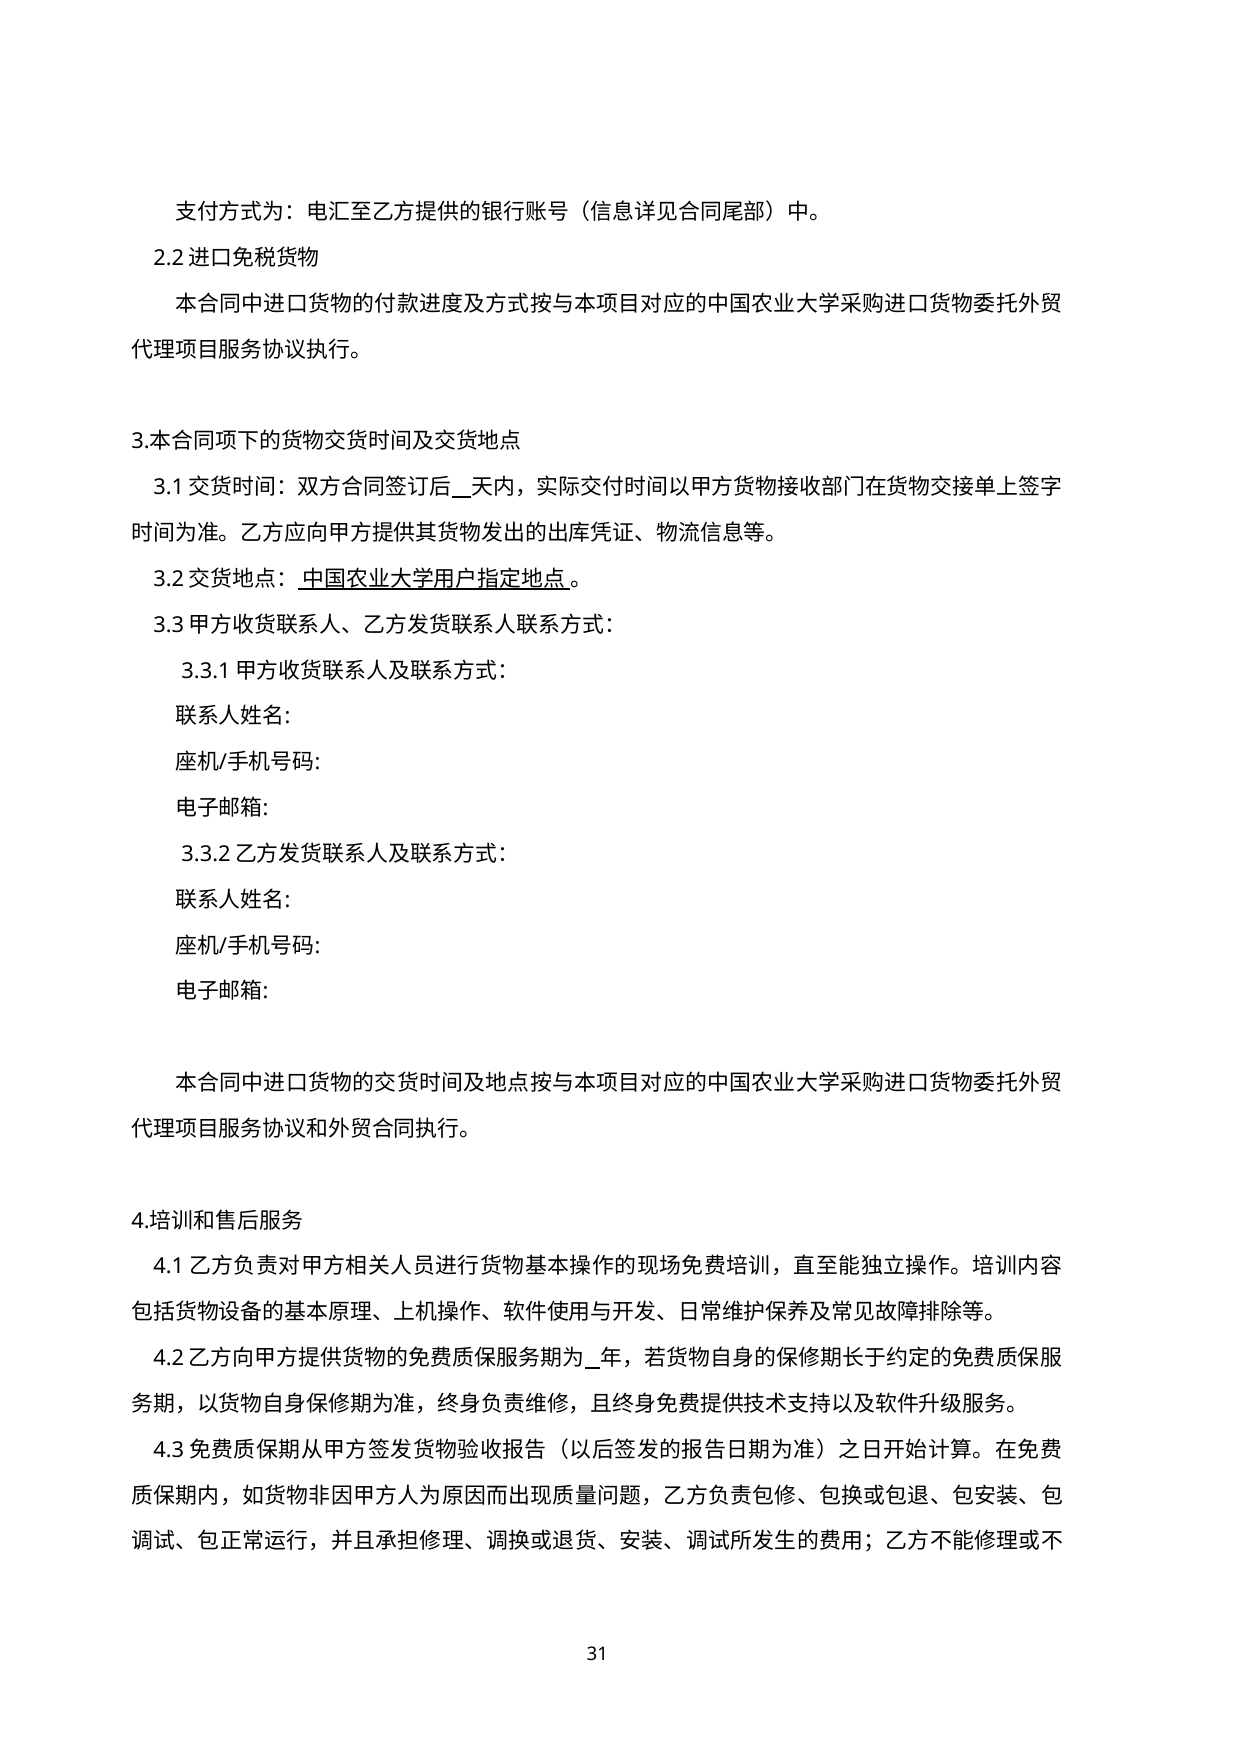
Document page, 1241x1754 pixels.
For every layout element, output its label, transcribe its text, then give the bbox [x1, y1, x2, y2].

text 支付方式为：电汇至乙方提供的银行账号（信息详见合同尾部）中。 [131, 183, 1063, 229]
text 4.2乙方向甲方提供货物的免费质保服务期为 年，若货物自身的保修期长于约定的免费质保服务期，以货物自身保修期为准，终身负责维修，且终身免费提供技术支持以及软件升级服务。 [131, 1329, 1063, 1421]
text 电子邮箱: [131, 779, 1063, 825]
text 座机/手机号码: [131, 733, 1063, 779]
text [131, 1421, 1063, 1558]
text 座机/手机号码: [131, 916, 1063, 962]
text 3.3.1甲方收货联系人及联系方式： [131, 641, 1063, 687]
text 联系人姓名: [131, 687, 1063, 733]
text 4.1乙方负责对甲方相关人员进行货物基本操作的现场免费培训，直至能独立操作。培训内容包括货物设备的基本原理、上机操作、软件使用与开发、日常维护保养及常见故障排除等。 [131, 1237, 1063, 1329]
text 本合同中进口货物的付款进度及方式按与本项目对应的中国农业大学采购进口货物委托外贸代理项目服务协议执行。 [131, 275, 1063, 366]
text 3.2交货地点： 中国农业大学用户指定地点 。 [131, 550, 1063, 596]
text 3.3.2乙方发货联系人及联系方式： [131, 825, 1063, 871]
text 联系人姓名: [131, 871, 1063, 916]
text 3.本合同项下的货物交货时间及交货地点 [131, 412, 1063, 458]
text 3.1交货时间：双方合同签订后 天内，实际交付时间以甲方货物接收部门在货物交接单上签字时间为准。乙方应向甲方提供其货物发出的出库凭证、物流信息等。 [131, 458, 1063, 550]
text 电子邮箱: [131, 962, 1063, 1008]
text 4.培训和售后服务 [131, 1191, 1063, 1237]
text 2.2进口免税货物 [131, 229, 1063, 275]
text 本合同中进口货物的交货时间及地点按与本项目对应的中国农业大学采购进口货物委托外贸代理项目服务协议和外贸合同执行。 [131, 1054, 1063, 1146]
text 3.3甲方收货联系人、乙方发货联系人联系方式： [131, 596, 1063, 641]
